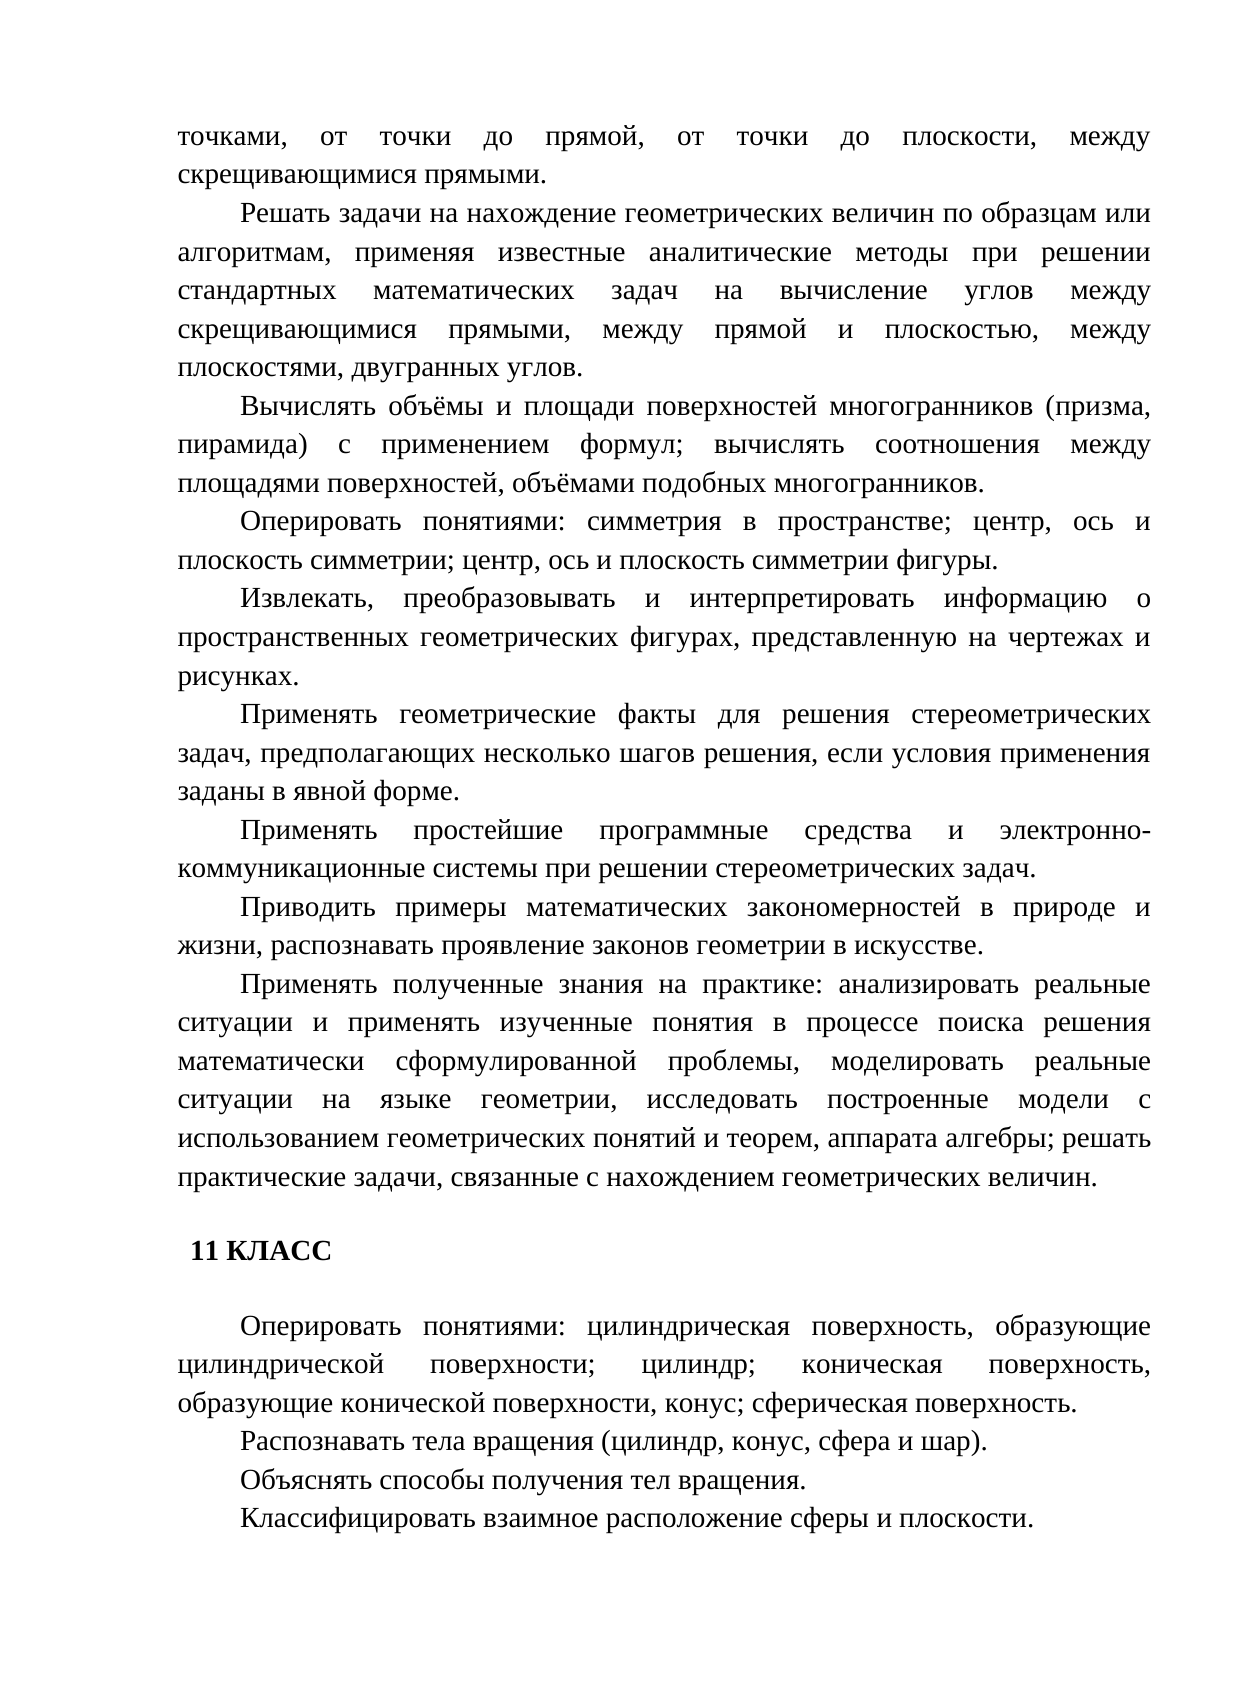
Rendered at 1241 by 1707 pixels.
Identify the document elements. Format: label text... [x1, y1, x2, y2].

text Приводить примеры математических закономерностей в природе и жизни, распознавать проявление законов геометрии в искусстве. [177, 889, 1152, 961]
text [177, 118, 1152, 190]
text Применять геометрические факты для решения стереометрических задач, предполагающих несколько шагов решения, если условия применения заданы в явной форме. [177, 696, 1152, 807]
text 11 КЛАСС [190, 1233, 1152, 1267]
text Решать задачи на нахождение геометрических величин по образцам или алгоритмам, применяя известные аналитические методы при решении стандартных математических задач на вычисление углов между скрещивающимися прямыми, между прямой и плоскостью, между плоскостями, двугранных углов. [177, 195, 1152, 383]
text Объяснять способы получения тел вращения. [177, 1462, 1152, 1495]
text Классифицировать взаимное расположение сферы и плоскости. [177, 1500, 1152, 1534]
text Извлекать, преобразовывать и интерпретировать информацию о пространственных геометрических фигурах, представленную на чертежах и рисунках. [177, 581, 1152, 691]
text Применять простейшие программные средства и электронно-коммуникационные системы при решении стереометрических задач. [177, 812, 1152, 884]
text Оперировать понятиями: цилиндрическая поверхность, образующие цилиндрической поверхности; цилиндр; коническая поверхность, образующие конической поверхности, конус; сферическая поверхность. [177, 1308, 1152, 1418]
text Распознавать тела вращения (цилиндр, конус, сфера и шар). [177, 1423, 1152, 1457]
text Вычислять объёмы и площади поверхностей многогранников (призма, пирамида) с применением формул; вычислять соотношения между площадями поверхностей, объёмами подобных многогранников. [177, 388, 1152, 498]
text Оперировать понятиями: симметрия в пространстве; центр, ось и плоскость симметрии; центр, ось и плоскость симметрии фигуры. [177, 503, 1152, 576]
text Применять полученные знания на практике: анализировать реальные ситуации и применять изученные понятия в процессе поиска решения математически сформулированной проблемы, моделировать реальные ситуации на языке геометрии, исследовать построенные модели с использованием геометрических понятий и теорем, аппарата алгебры; решать практические задачи, связанные с нахождением геометрических величин. [177, 966, 1152, 1192]
